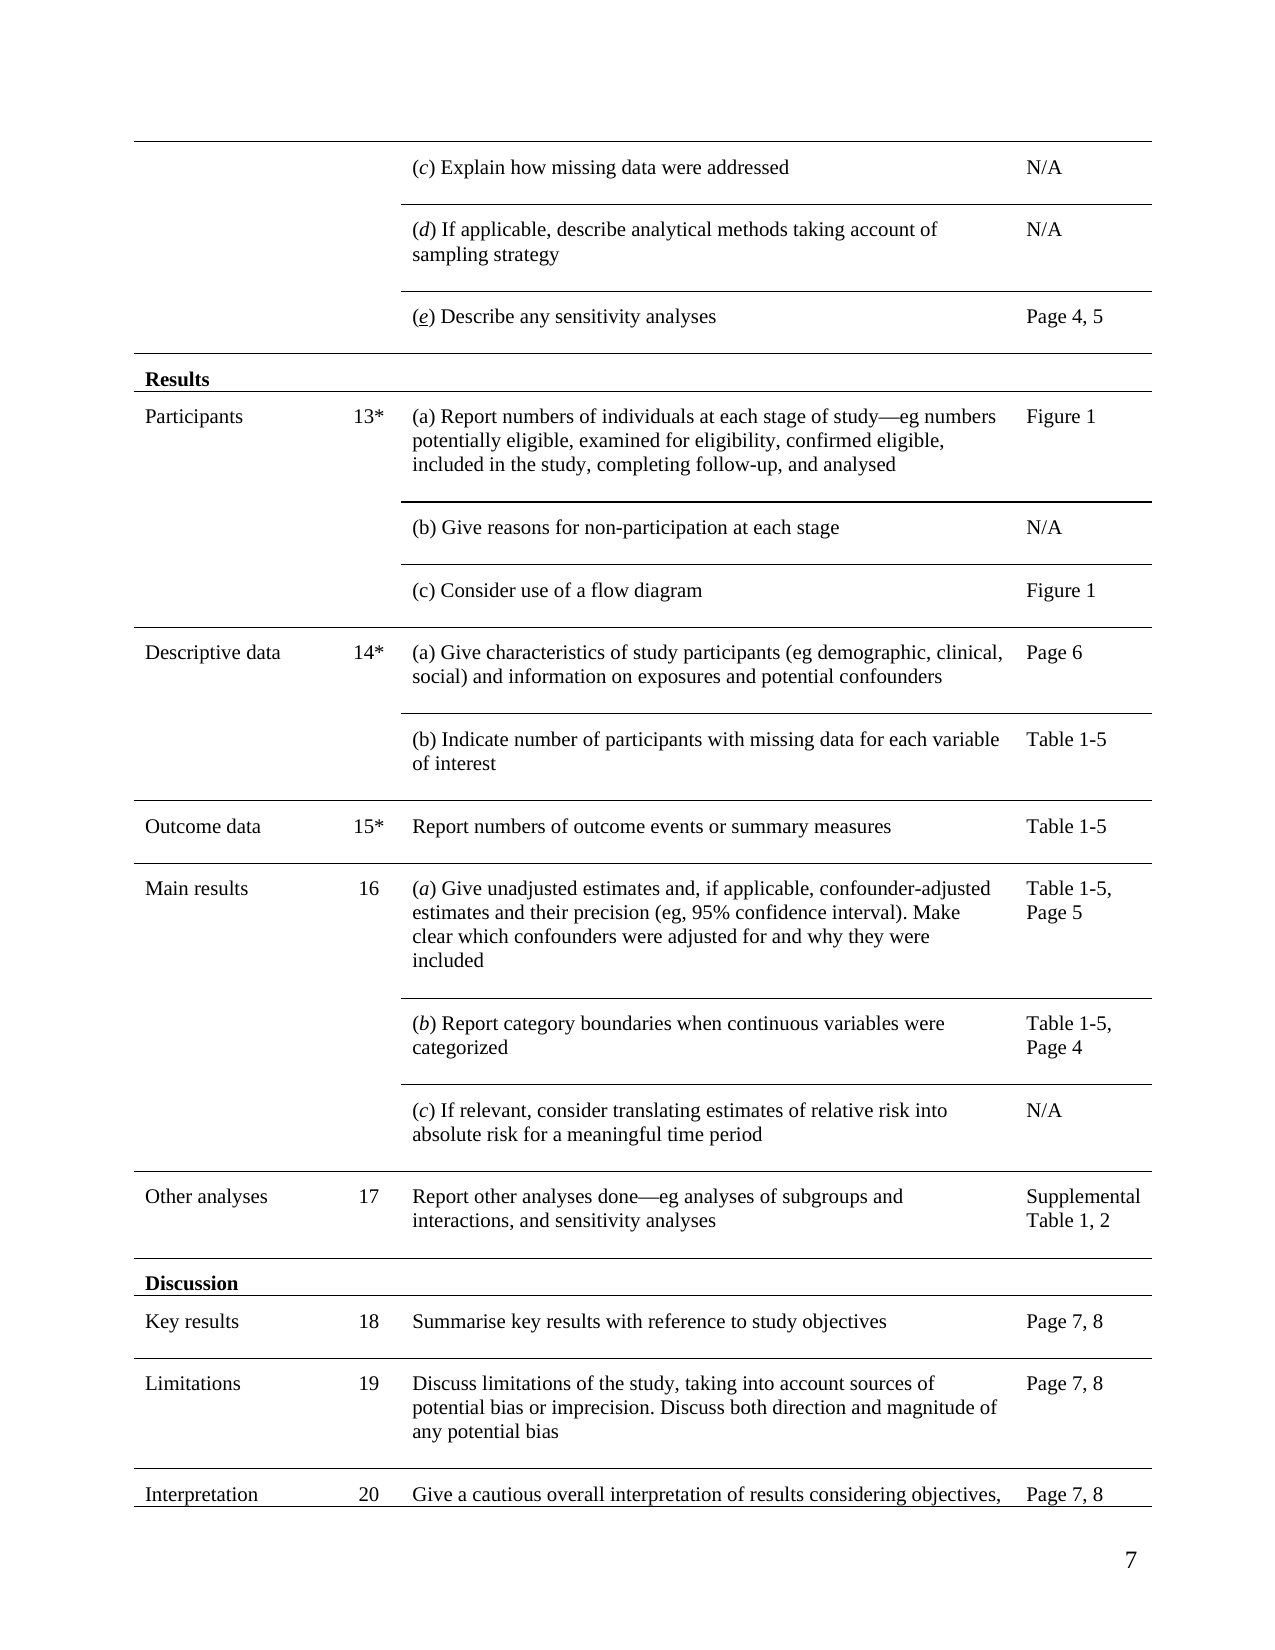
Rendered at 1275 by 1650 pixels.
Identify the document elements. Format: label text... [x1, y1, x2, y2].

table_cell 16 [336, 864, 401, 1171]
table_cell N/A [1015, 1085, 1152, 1171]
table_cell Page 7, 8 [1015, 1359, 1152, 1468]
table_cell Main results [134, 864, 336, 1171]
table_cell Report numbers of outcome events or summary measures [401, 801, 1015, 863]
table_cell Other analyses [134, 1172, 336, 1257]
table_cell Table 1-5 [1015, 801, 1152, 863]
table_cell [1015, 354, 1152, 391]
table_cell Page 7, 8 [1015, 1296, 1152, 1358]
table_cell Discuss limitations of the study, taking into account sources of potential bias or imprecision. Discuss both direction and magnitude of any potential bias [401, 1359, 1015, 1468]
table_cell Descriptive data [134, 628, 336, 800]
table_cell [1015, 1259, 1152, 1295]
table_cell Page 7, 8 [1015, 1469, 1152, 1506]
table_cell 20 [336, 1469, 401, 1506]
table_cell Participants [134, 392, 336, 627]
table_cell (a) Report numbers of individuals at each stage of study—eg numbers potentially eligible, examined for eligibility, confirmed eligible, included in the study, completing follow-up, and analysed [401, 392, 1015, 501]
table_cell 17 [336, 1172, 401, 1257]
table_cell Discussion [134, 1259, 1015, 1295]
table_cell N/A [1015, 503, 1152, 564]
table_cell 18 [336, 1296, 401, 1358]
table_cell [401, 1469, 1015, 1506]
table_cell N/A [1015, 142, 1152, 204]
table_cell (b) Give reasons for non-participation at each stage [401, 503, 1015, 564]
table_cell Table 1-5, Page 4 [1015, 999, 1152, 1084]
table_cell N/A [1015, 205, 1152, 291]
table_cell (b) Indicate number of participants with missing data for each variable of interest [401, 714, 1015, 800]
table_cell Interpretation [134, 1469, 336, 1506]
table_cell 19 [336, 1359, 401, 1468]
table_cell 13* [336, 392, 401, 627]
table_cell Page 4, 5 [1015, 292, 1152, 353]
table_cell (b) Report category boundaries when continuous variables were categorized [401, 999, 1015, 1084]
table_cell Key results [134, 1296, 336, 1358]
table_cell Figure 1 [1015, 565, 1152, 627]
table_cell Limitations [134, 1359, 336, 1468]
table_cell (c) If relevant, consider translating estimates of relative risk into absolute risk for a meaningful time period [401, 1085, 1015, 1171]
table_cell Figure 1 [1015, 392, 1152, 501]
table_cell Page 6 [1015, 628, 1152, 713]
table_cell Outcome data [134, 801, 336, 863]
table_cell Report other analyses done—eg analyses of subgroups and interactions, and sensitivity analyses [401, 1172, 1015, 1257]
table_cell (a) Give characteristics of study participants (eg demographic, clinical, social) and information on exposures and potential confounders [401, 628, 1015, 713]
table_cell 14* [336, 628, 401, 800]
table_cell Supplemental Table 1, 2 [1015, 1172, 1152, 1257]
table_cell (a) Give unadjusted estimates and, if applicable, confounder-adjusted estimates and their precision (eg, 95% confidence interval). Make clear which confounders were adjusted for and why they were included [401, 864, 1015, 997]
table_cell 15* [336, 801, 401, 863]
table_cell Summarise key results with reference to study objectives [401, 1296, 1015, 1358]
table_cell Table 1-5, Page 5 [1015, 864, 1152, 997]
table_cell Table 1-5 [1015, 714, 1152, 800]
table_cell (d) If applicable, describe analytical methods taking account of sampling strategy [401, 205, 1015, 291]
table_cell Results [134, 354, 1015, 391]
table_cell (c) Explain how missing data were addressed [401, 142, 1015, 204]
table_cell (e) Describe any sensitivity analyses [401, 292, 1015, 353]
table_cell (c) Consider use of a flow diagram [401, 565, 1015, 627]
